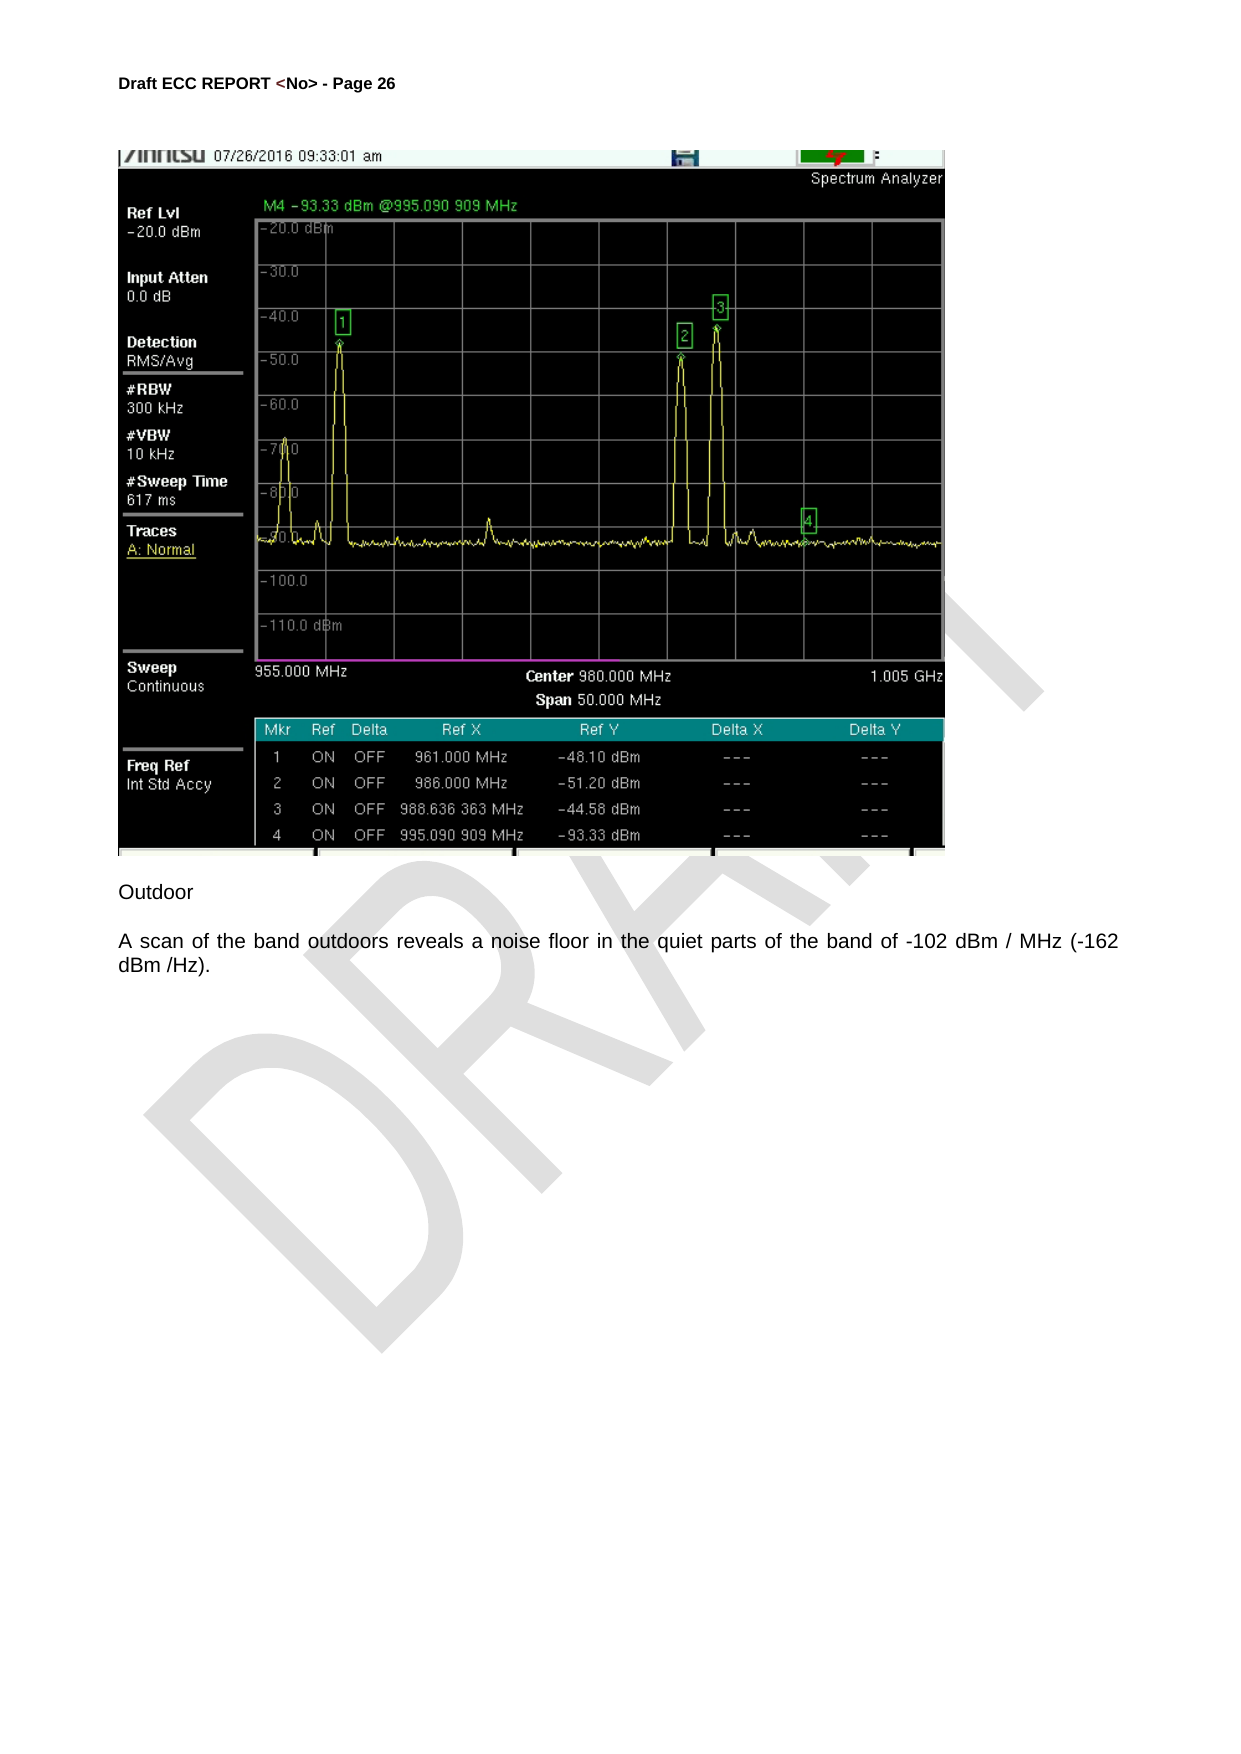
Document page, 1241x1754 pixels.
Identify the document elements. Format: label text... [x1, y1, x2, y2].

text Outdoor [118, 880, 1122, 904]
text A scan of the band outdoors reveals a noise floor in the quiet parts of the band of -102 dBm / MHz (-162 dBm /Hz). [118, 929, 1122, 977]
